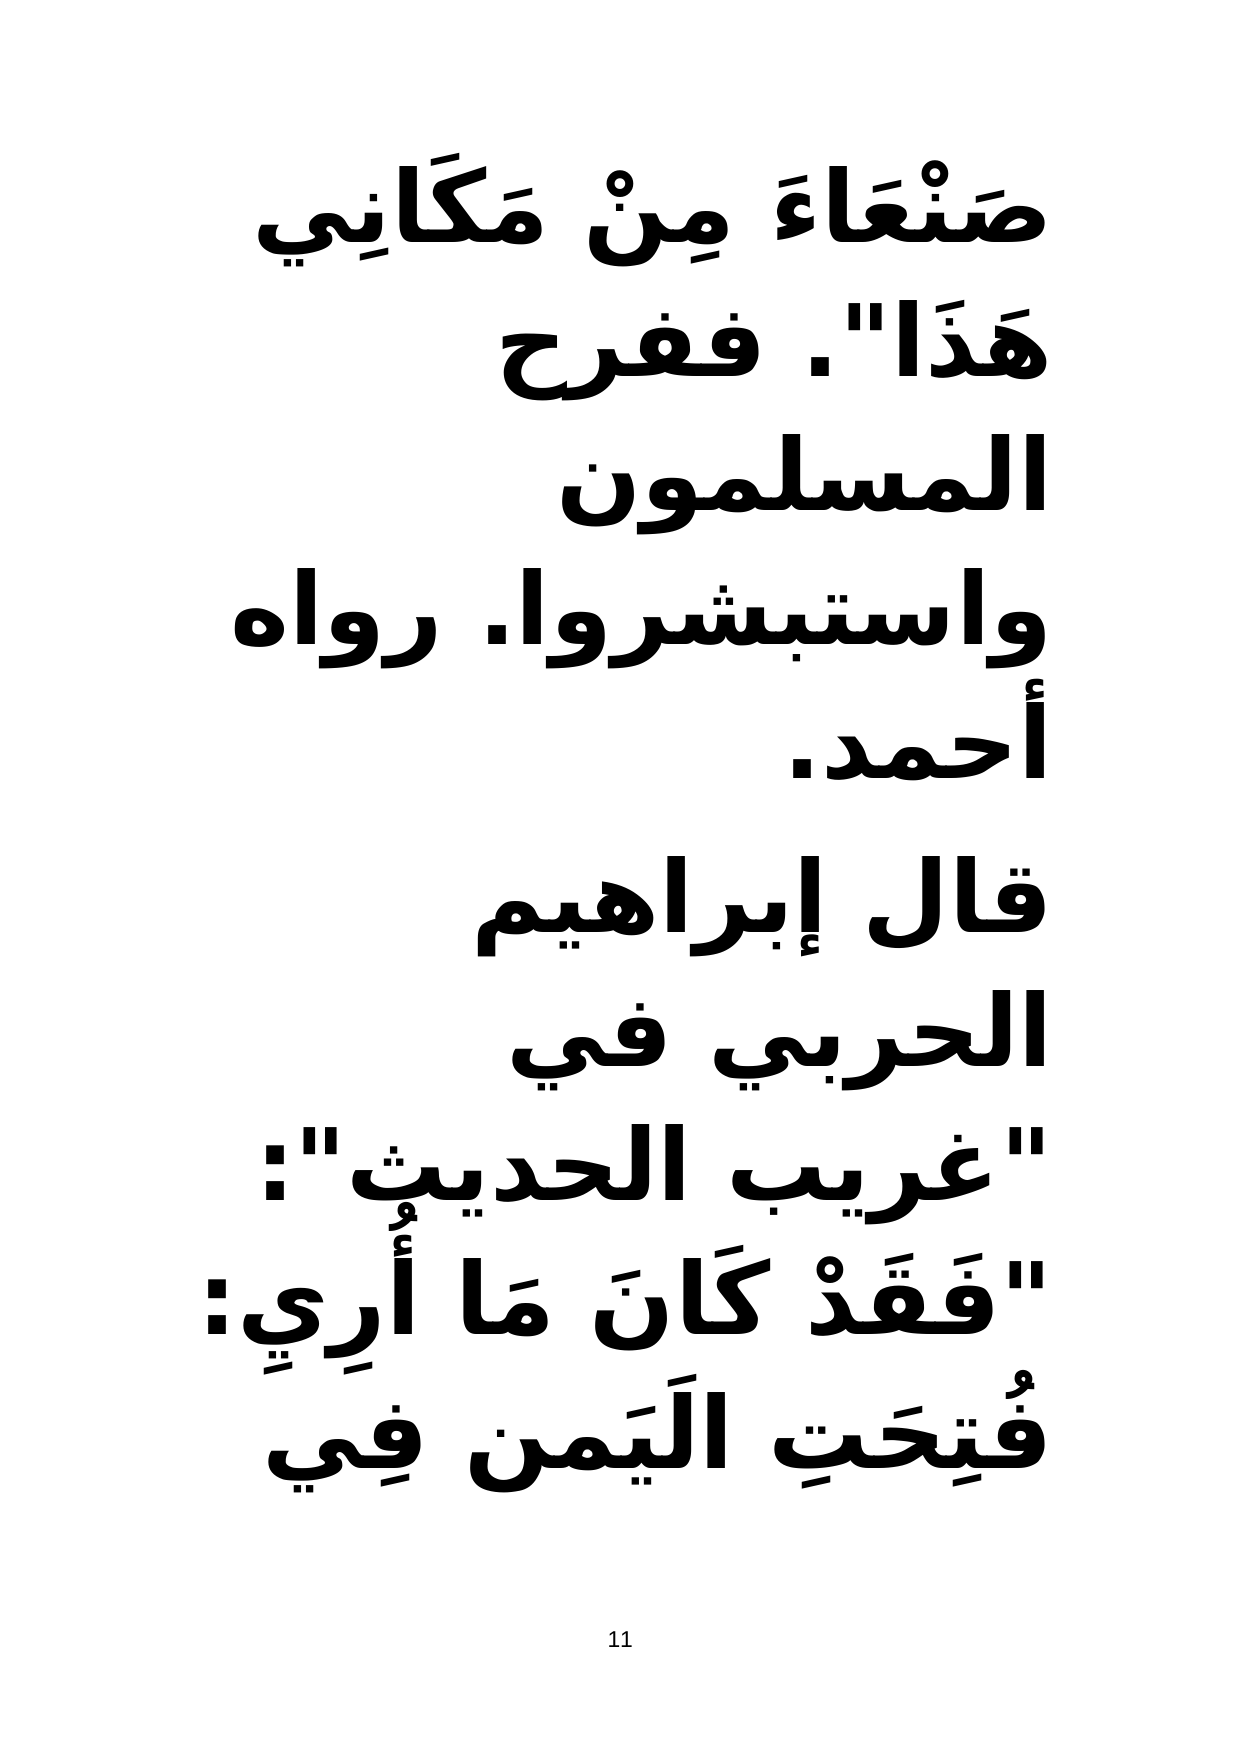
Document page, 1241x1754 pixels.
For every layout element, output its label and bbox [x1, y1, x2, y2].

text [187, 840, 1053, 1492]
text [187, 150, 1053, 802]
